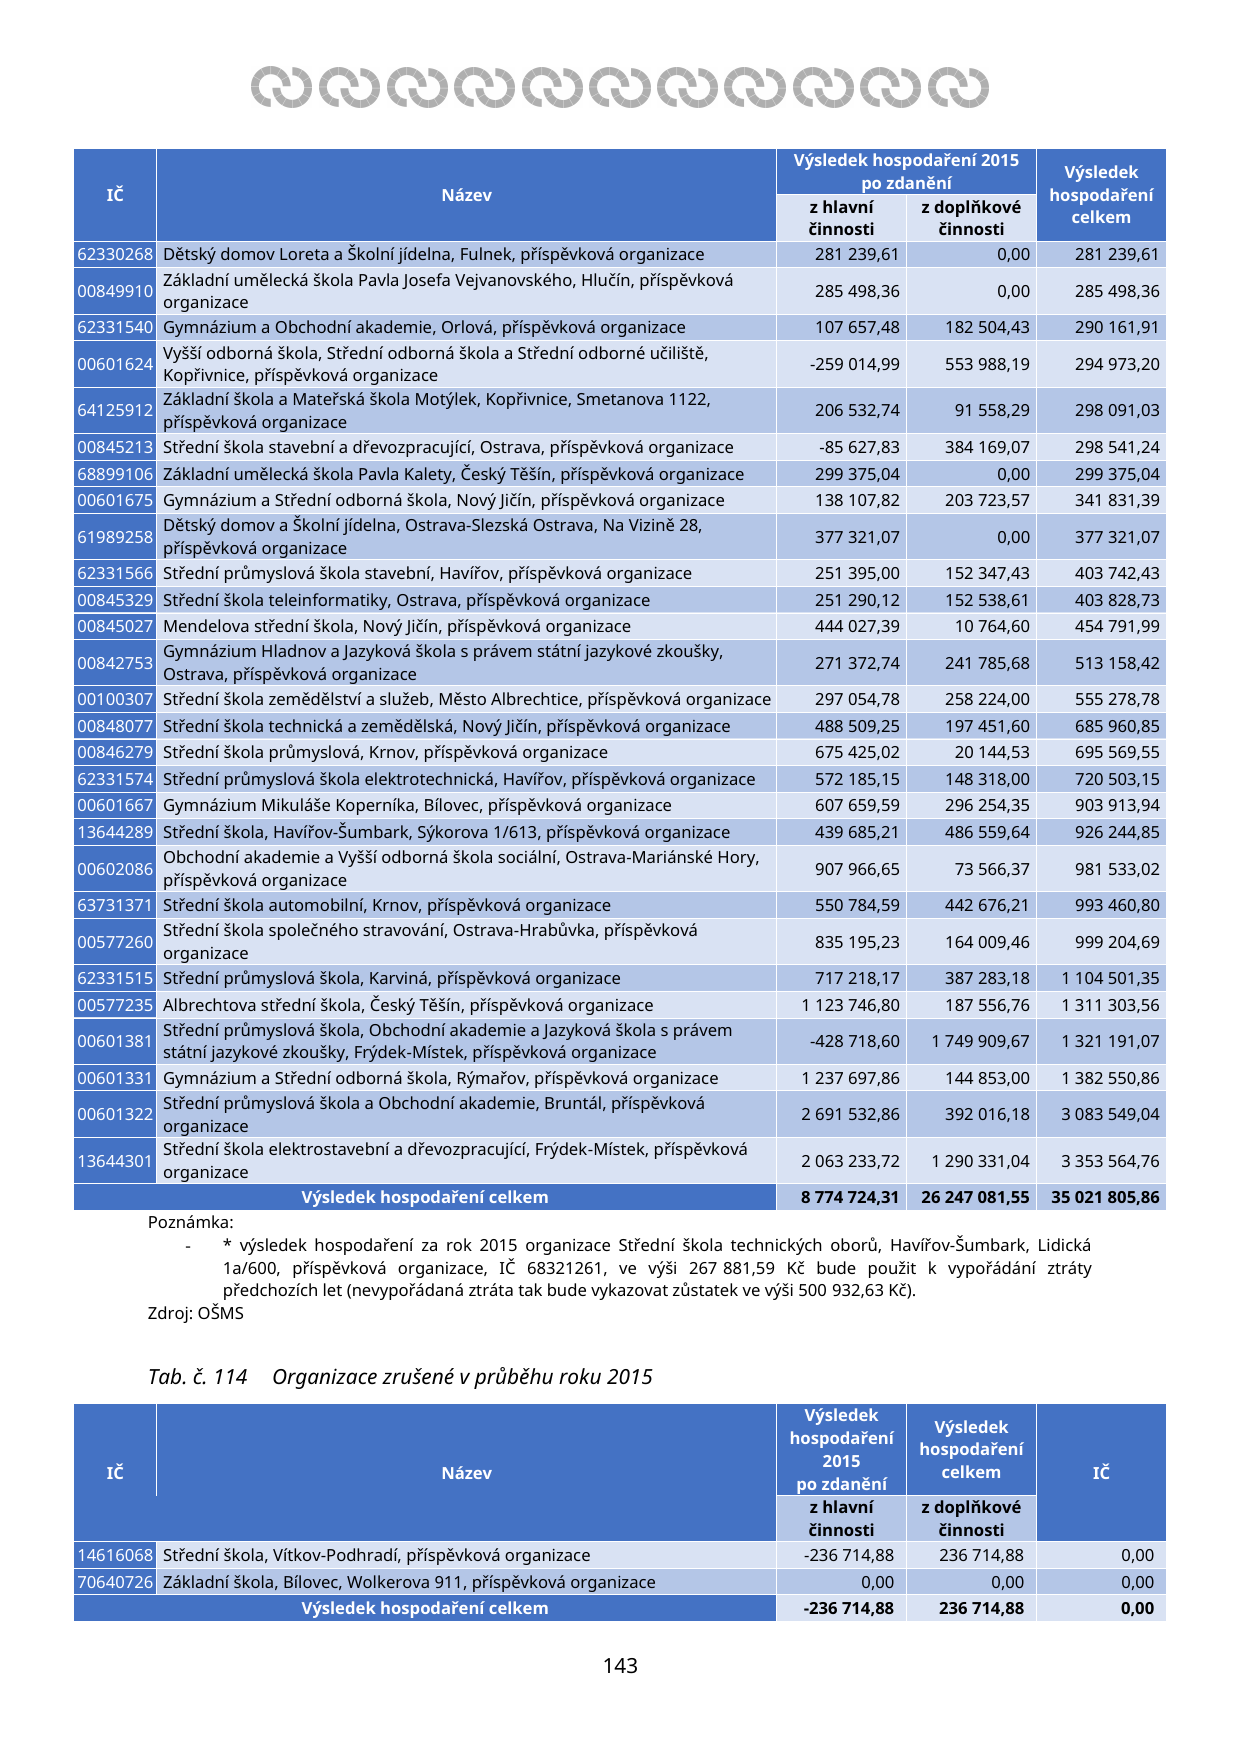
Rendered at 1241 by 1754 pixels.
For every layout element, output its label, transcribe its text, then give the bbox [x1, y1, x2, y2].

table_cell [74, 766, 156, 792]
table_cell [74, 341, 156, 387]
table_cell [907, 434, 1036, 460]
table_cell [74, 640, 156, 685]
list * výsledek hospodaření za rok 2015 organizace Střední škola technických oborů, Havířov-Šumbark, Lidická 1a/600, příspěvková organizace, IČ 68321261, ve výši 267 881,59 Kč bude použit k vypořádání ztráty předchozích let (nevypořádaná ztráta tak bude vykazovat zůstatek ve výši 500 932,63 Kč). [185, 1234, 1092, 1302]
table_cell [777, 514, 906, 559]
picture [454, 67, 515, 108]
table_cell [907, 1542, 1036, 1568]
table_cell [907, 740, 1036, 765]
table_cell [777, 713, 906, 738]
picture [251, 66, 312, 108]
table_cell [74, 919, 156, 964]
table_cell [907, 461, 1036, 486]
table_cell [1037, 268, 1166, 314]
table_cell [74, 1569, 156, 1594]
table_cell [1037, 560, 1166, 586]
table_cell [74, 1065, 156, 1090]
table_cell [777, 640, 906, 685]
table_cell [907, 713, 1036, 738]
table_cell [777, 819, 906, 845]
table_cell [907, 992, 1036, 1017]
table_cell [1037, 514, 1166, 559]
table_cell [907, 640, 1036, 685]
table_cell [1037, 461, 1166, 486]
text Organizace zrušené v průběhu roku 2015 [148, 1362, 1092, 1390]
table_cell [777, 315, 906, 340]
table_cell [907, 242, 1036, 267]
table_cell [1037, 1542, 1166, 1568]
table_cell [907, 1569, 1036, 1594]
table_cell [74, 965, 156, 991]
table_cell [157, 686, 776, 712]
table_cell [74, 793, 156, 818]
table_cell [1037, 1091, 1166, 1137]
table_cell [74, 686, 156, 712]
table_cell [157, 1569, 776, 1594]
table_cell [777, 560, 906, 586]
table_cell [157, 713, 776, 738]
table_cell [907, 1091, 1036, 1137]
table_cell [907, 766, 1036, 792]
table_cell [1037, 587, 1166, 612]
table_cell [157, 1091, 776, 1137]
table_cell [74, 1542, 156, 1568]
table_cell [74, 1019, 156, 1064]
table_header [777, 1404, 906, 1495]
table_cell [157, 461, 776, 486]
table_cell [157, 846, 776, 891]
picture [387, 67, 448, 108]
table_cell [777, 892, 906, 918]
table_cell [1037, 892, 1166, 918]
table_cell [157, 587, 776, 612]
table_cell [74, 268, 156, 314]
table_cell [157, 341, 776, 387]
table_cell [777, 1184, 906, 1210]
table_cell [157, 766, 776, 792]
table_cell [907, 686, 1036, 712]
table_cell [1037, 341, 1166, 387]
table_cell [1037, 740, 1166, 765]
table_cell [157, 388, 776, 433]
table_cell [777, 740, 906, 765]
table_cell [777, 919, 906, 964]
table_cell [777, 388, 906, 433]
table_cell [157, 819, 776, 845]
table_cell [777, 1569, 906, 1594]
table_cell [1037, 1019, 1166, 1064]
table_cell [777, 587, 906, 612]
picture [793, 67, 854, 108]
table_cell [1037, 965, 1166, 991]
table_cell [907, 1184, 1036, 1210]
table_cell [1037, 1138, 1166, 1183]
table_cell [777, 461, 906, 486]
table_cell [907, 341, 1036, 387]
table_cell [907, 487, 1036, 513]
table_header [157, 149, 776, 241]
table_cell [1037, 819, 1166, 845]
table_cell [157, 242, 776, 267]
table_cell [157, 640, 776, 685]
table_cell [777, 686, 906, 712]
text Zdroj: OŠMS [148, 1302, 1092, 1324]
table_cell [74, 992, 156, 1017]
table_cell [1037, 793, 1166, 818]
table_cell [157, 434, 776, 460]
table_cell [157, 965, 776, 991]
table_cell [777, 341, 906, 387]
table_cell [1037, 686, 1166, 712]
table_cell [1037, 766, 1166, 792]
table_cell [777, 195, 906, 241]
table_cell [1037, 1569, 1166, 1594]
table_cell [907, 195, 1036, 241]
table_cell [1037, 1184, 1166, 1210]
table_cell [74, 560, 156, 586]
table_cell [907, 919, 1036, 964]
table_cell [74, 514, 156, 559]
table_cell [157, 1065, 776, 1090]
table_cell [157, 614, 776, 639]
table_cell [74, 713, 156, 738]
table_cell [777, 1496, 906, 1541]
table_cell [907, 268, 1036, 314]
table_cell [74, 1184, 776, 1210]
text Poznámka: [148, 1211, 1092, 1234]
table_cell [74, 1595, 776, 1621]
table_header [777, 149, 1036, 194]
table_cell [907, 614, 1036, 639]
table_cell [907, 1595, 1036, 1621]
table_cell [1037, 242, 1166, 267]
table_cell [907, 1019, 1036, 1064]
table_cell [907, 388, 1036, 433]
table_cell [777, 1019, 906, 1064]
picture [657, 67, 718, 108]
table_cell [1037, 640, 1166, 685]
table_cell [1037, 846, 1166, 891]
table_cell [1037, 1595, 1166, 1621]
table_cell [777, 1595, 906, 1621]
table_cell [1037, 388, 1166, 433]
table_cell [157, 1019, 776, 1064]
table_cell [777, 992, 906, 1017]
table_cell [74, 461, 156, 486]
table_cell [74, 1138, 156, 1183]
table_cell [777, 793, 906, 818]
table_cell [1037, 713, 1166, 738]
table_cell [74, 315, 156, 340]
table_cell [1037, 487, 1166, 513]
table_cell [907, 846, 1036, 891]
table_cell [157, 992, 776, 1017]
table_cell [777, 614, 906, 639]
picture [589, 67, 651, 108]
picture [928, 67, 989, 108]
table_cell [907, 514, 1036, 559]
picture [522, 67, 583, 108]
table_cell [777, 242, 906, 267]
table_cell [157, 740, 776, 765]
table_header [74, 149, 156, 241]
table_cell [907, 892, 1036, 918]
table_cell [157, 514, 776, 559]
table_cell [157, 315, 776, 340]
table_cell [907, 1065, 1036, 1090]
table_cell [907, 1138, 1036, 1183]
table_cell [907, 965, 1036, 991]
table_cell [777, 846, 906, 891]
picture [860, 67, 921, 108]
picture [724, 67, 786, 108]
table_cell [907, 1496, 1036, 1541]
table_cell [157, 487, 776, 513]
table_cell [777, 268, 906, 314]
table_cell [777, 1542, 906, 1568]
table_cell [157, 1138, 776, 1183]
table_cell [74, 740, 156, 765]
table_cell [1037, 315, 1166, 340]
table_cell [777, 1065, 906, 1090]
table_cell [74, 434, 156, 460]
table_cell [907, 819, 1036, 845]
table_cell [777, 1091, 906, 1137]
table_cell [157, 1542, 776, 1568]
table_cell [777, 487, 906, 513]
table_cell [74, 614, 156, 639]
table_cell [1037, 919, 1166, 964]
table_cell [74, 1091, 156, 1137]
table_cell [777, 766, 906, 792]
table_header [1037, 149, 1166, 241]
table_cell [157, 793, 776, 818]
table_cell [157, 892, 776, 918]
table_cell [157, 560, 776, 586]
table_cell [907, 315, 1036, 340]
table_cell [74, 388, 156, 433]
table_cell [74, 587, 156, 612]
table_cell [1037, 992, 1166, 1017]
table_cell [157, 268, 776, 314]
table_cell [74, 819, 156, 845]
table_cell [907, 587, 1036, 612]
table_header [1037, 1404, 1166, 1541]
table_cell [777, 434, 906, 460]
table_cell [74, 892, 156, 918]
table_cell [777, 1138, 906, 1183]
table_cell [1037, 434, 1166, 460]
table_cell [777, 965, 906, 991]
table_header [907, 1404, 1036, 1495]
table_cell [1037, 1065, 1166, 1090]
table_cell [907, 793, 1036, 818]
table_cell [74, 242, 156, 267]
picture [319, 67, 380, 108]
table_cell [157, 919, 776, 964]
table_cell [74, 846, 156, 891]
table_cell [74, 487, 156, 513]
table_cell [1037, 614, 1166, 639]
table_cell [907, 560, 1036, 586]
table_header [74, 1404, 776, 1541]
